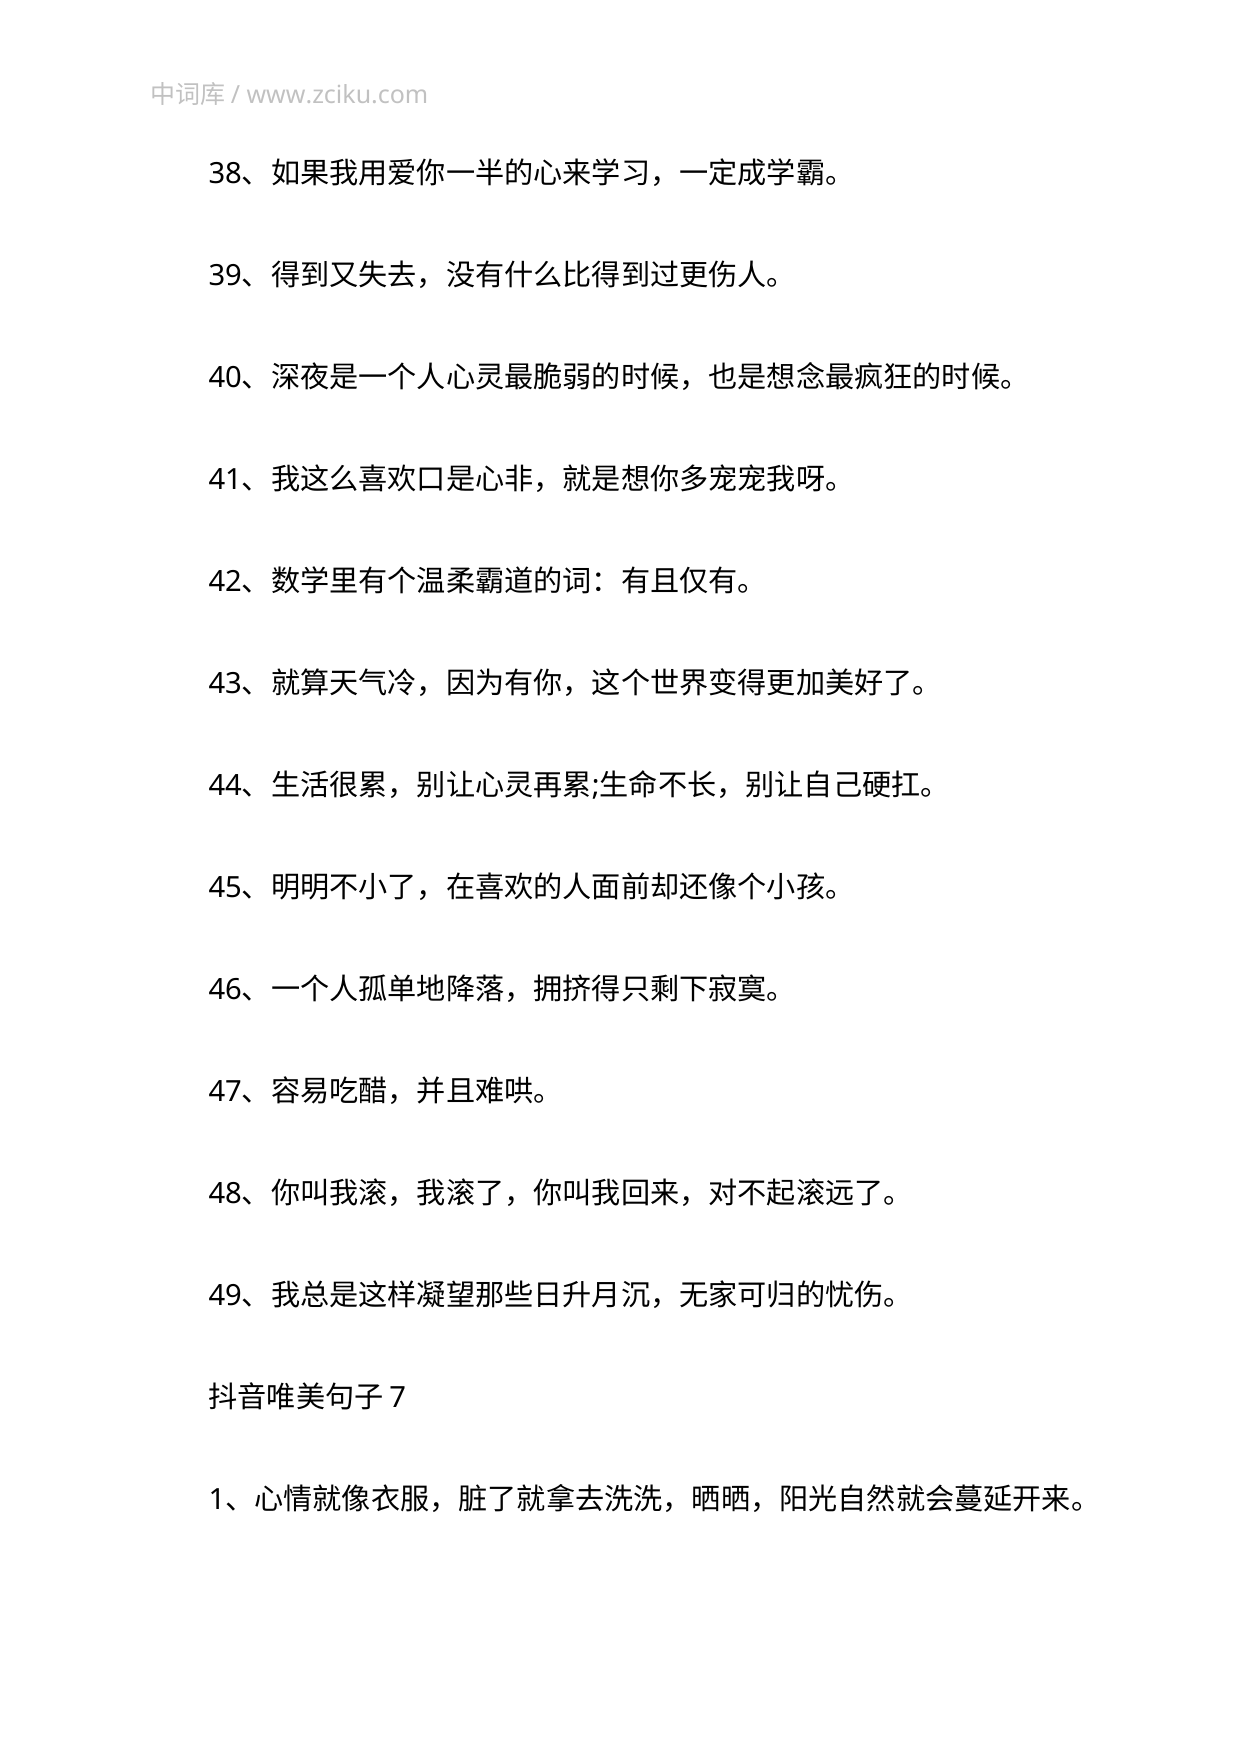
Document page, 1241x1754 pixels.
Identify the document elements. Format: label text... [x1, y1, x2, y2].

text 47、容易吃醋，并且难哄。 [150, 1068, 1090, 1110]
text 39、得到又失去，没有什么比得到过更伤人。 [150, 252, 1090, 294]
text 41、我这么喜欢口是心非，就是想你多宠宠我呀。 [150, 456, 1090, 498]
text 43、就算天气冷，因为有你，这个世界变得更加美好了。 [150, 660, 1090, 702]
text 38、如果我用爱你一半的心来学习，一定成学霸。 [150, 150, 1090, 192]
text 46、一个人孤单地降落，拥挤得只剩下寂寞。 [150, 966, 1090, 1008]
text 49、我总是这样凝望那些日升月沉，无家可归的忧伤。 [150, 1272, 1090, 1314]
text 45、明明不小了，在喜欢的人面前却还像个小孩。 [150, 864, 1090, 906]
text 42、数学里有个温柔霸道的词：有且仅有。 [150, 558, 1090, 600]
text 48、你叫我滚，我滚了，你叫我回来，对不起滚远了。 [150, 1170, 1090, 1212]
text 抖音唯美句子7 [150, 1374, 1090, 1416]
text 40、深夜是一个人心灵最脆弱的时候，也是想念最疯狂的时候。 [150, 354, 1090, 396]
text 44、生活很累，别让心灵再累;生命不长，别让自己硬扛。 [150, 762, 1090, 804]
text 1、心情就像衣服，脏了就拿去洗洗，晒晒，阳光自然就会蔓延开来。 [150, 1476, 1090, 1518]
